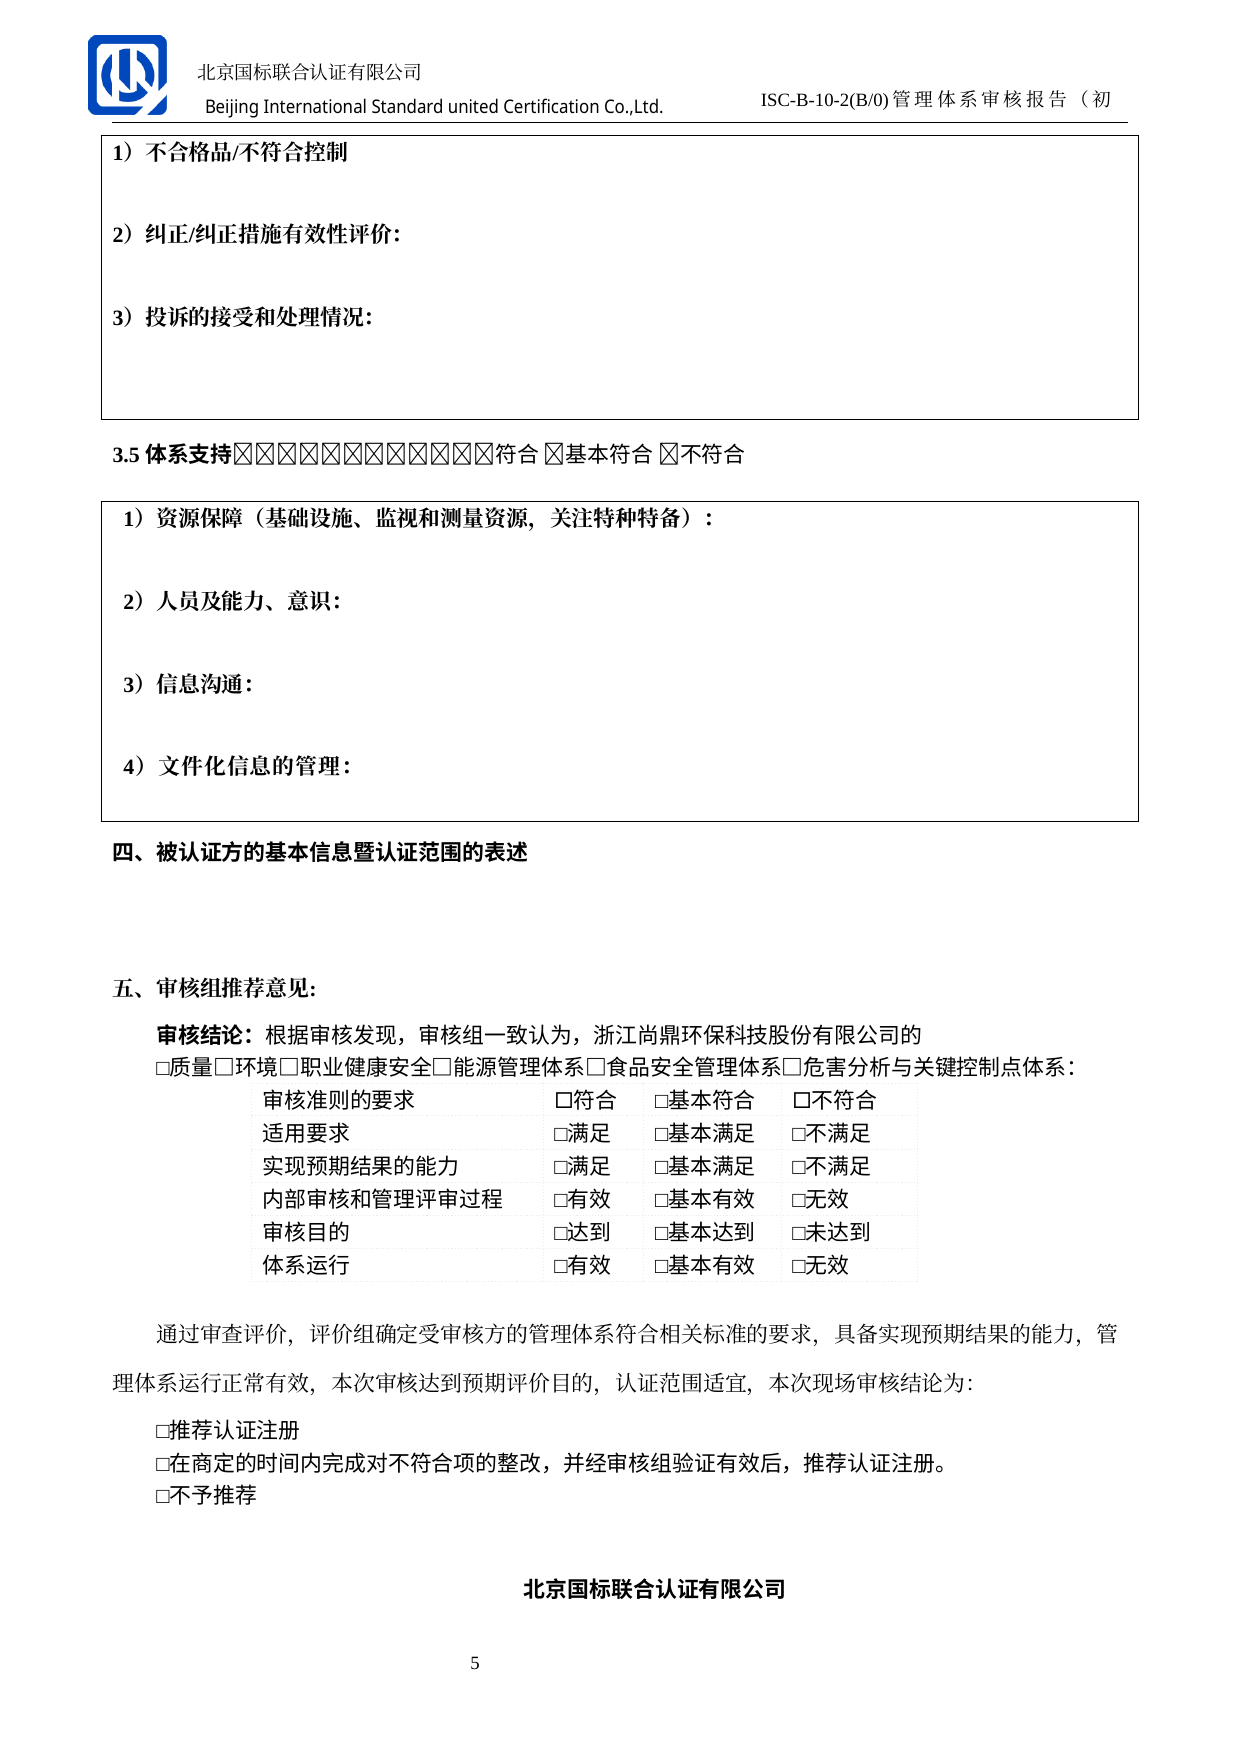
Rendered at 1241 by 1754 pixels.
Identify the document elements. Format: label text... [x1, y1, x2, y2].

table_cell 实现预期结果的能力 [251, 1149, 543, 1181]
table_cell 审核目的 [251, 1215, 543, 1247]
table_cell 适用要求 [251, 1115, 543, 1148]
table_cell □基本达到 [644, 1215, 781, 1247]
table_cell □不满足 [781, 1115, 917, 1148]
table_cell □达到 [543, 1215, 644, 1247]
text 四、被认证方的基本信息暨认证范围的表述 [112, 834, 1128, 867]
text 审核结论：根据审核发现，审核组一致认为，浙江尚鼎环保科技股份有限公司的 [156, 1017, 1128, 1050]
table_cell □基本有效 [644, 1181, 781, 1214]
table_cell □满足 [543, 1149, 644, 1181]
table_cell □基本满足 [644, 1149, 781, 1181]
table_cell □基本有效 [644, 1248, 781, 1281]
table_cell 体系运行 [251, 1248, 543, 1281]
table_header 1）资源保障（基础设施、监视和测量资源，关注特种特备）： 2）人员及能力、意识： 3）信息沟通： 4）文件化信息的管理： [102, 502, 1138, 821]
table_cell □无效 [781, 1248, 917, 1281]
table_header 审核准则的要求 [251, 1083, 543, 1115]
table_cell □不满足 [781, 1149, 917, 1181]
table_header 1）不合格品/不符合控制 2）纠正/纠正措施有效性评价： 3）投诉的接受和处理情况： [102, 136, 1138, 419]
table_header 不符合 [781, 1083, 917, 1115]
text 北京国标联合认证有限公司 [112, 1571, 1128, 1604]
text 五、审核组推荐意见: [112, 972, 1128, 1005]
text □质量□环境□职业健康安全□能源管理体系□食品安全管理体系□危害分析与关键控制点体系： [112, 1050, 1128, 1082]
table_cell □有效 [543, 1181, 644, 1214]
table_header 符合 [543, 1083, 644, 1115]
text □推荐认证注册 [112, 1413, 1128, 1445]
text □不予推荐 [112, 1478, 1128, 1510]
table_cell 内部审核和管理评审过程 [251, 1181, 543, 1214]
text □在商定的时间内完成对不符合项的整改，并经审核组验证有效后，推荐认证注册。 [112, 1445, 1128, 1478]
text 3.5 体系支持符合 基本符合 不符合 [112, 437, 1128, 469]
text 通过审查评价，评价组确定受审核方的管理体系符合相关标准的要求，具备实现预期结果的能力，管理体系运行正常有效，本次审核达到预期评价目的，认证范围适宜，本次现场审核结论为： [112, 1319, 1128, 1400]
table_cell □未达到 [781, 1215, 917, 1247]
table_cell □有效 [543, 1248, 644, 1281]
table_cell □满足 [543, 1115, 644, 1148]
table_header □基本符合 [644, 1083, 781, 1115]
table_cell □无效 [781, 1181, 917, 1214]
table_cell □基本满足 [644, 1115, 781, 1148]
picture [88, 35, 167, 115]
